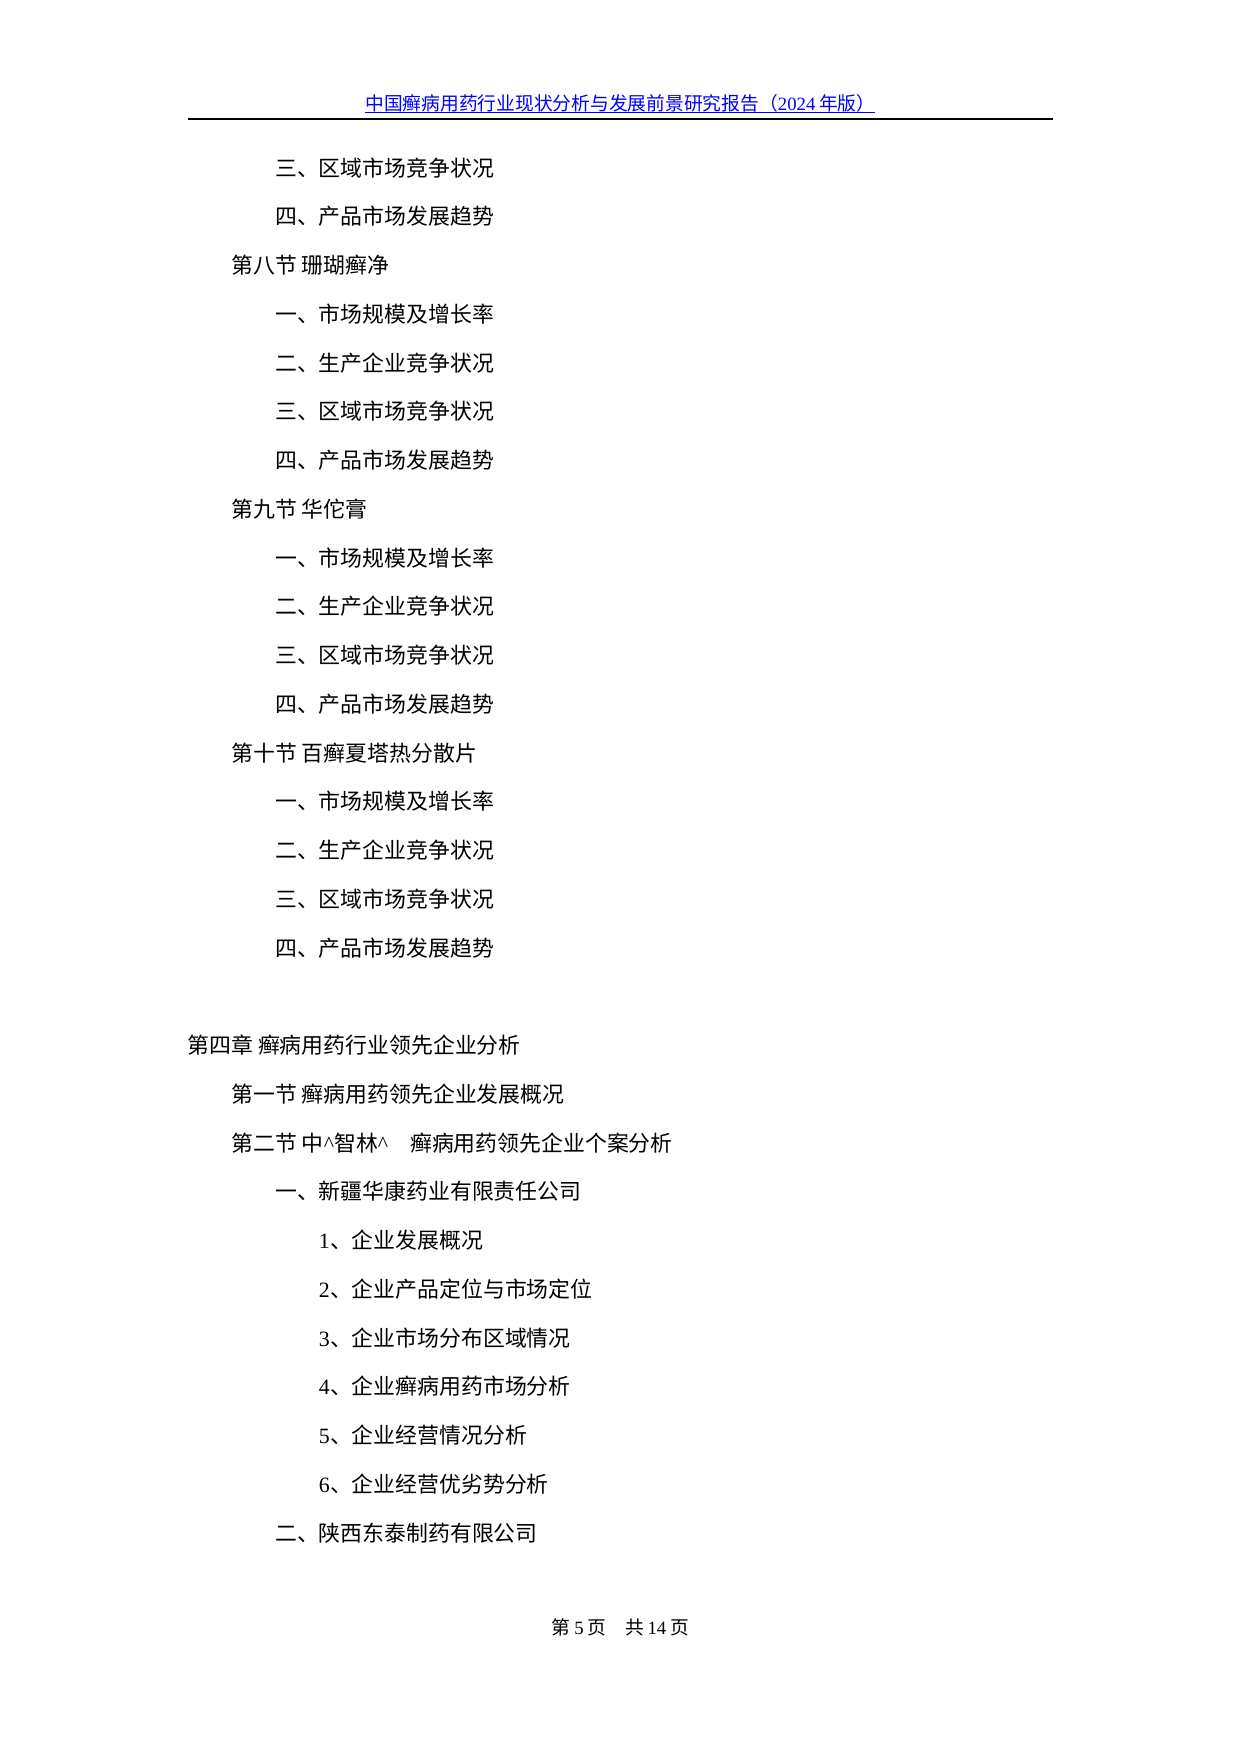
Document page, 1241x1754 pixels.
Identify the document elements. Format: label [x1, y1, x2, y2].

text [187, 150, 1053, 1548]
